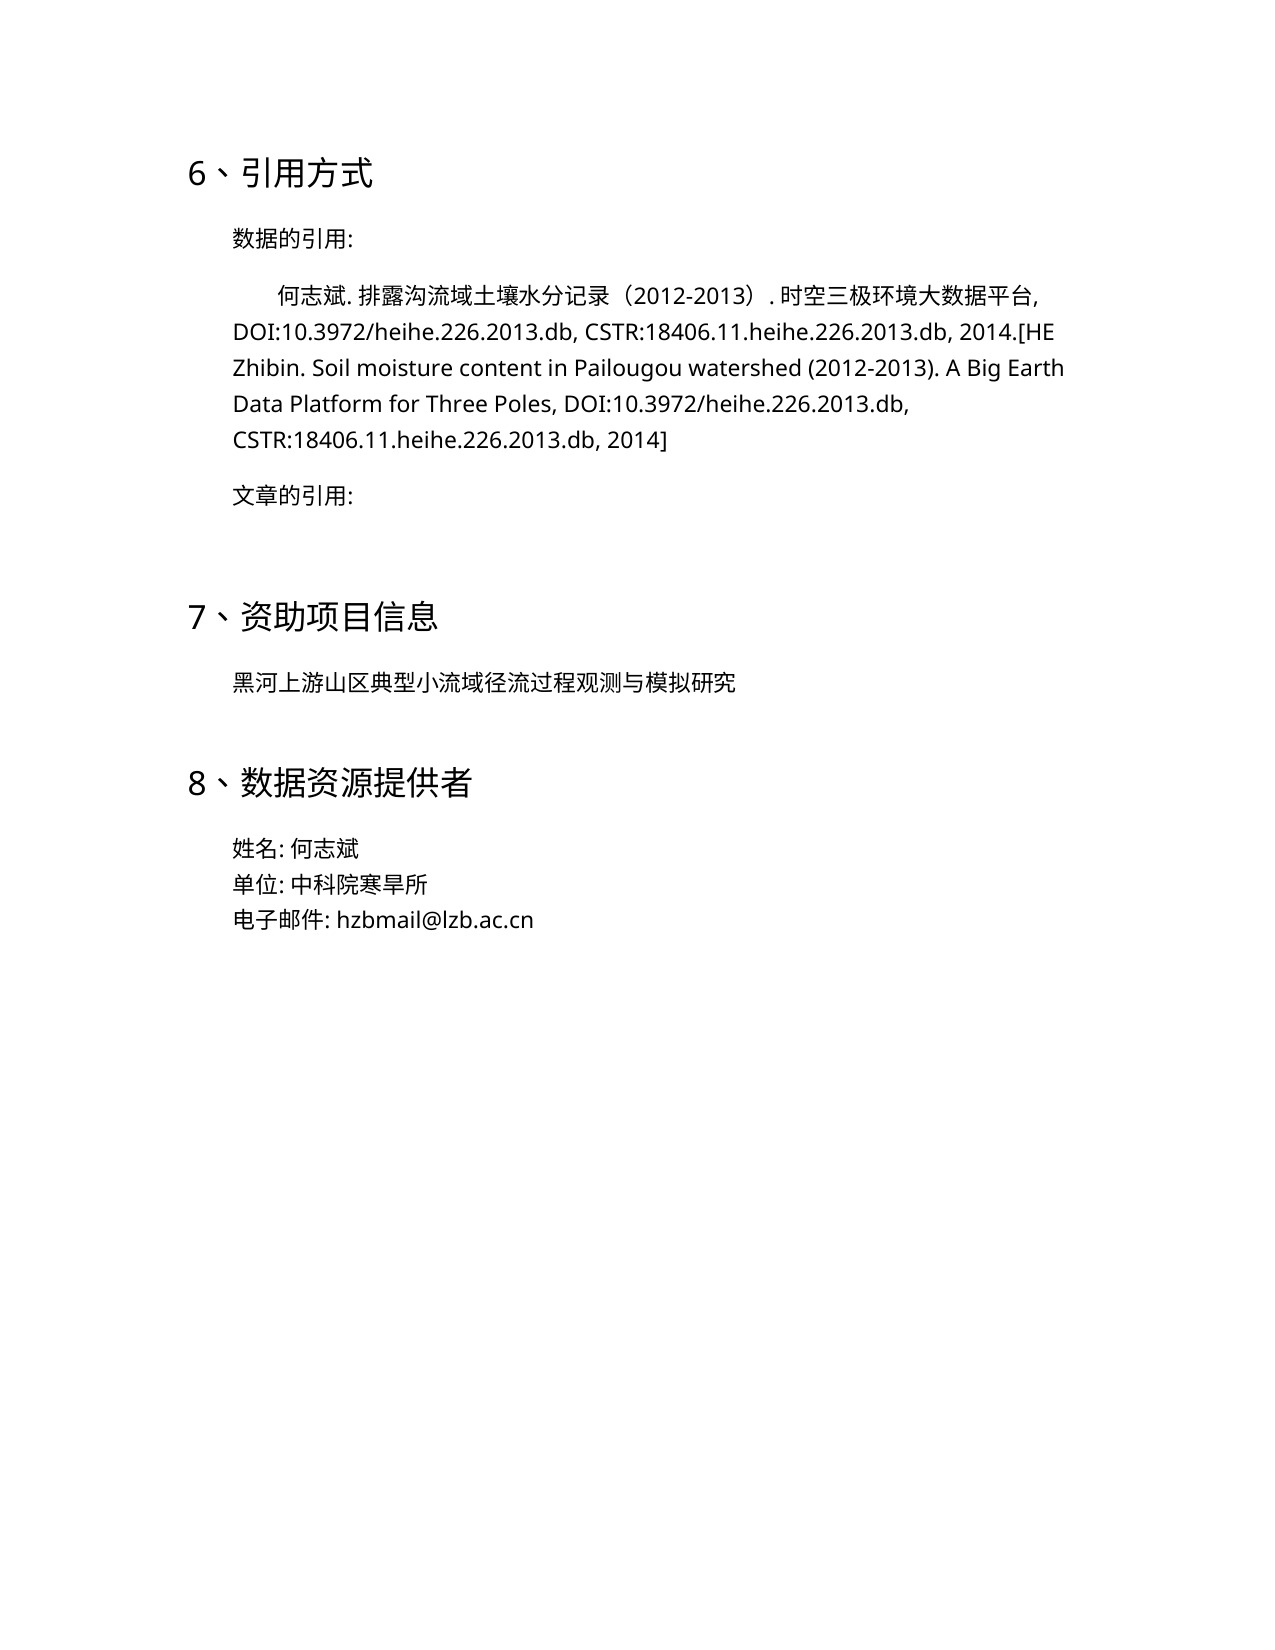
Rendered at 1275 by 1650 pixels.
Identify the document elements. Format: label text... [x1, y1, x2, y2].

text 8、数据资源提供者 [187, 759, 1087, 805]
text 6、引用方式 [187, 150, 1087, 195]
text 文章的引用: [232, 480, 1087, 512]
text 何志斌. 排露沟流域土壤水分记录（2012-2013）. 时空三极环境大数据平台, DOI:10.3972/heihe.226.2013.db, CSTR:18406.11.heihe.226.2013.db, 2014.[HE Zhibin. Soil moisture content in Pailougou watershed (2012-2013). A Big Earth Data Platform for Three Poles, DOI:10.3972/heihe.226.2013.db, CSTR:18406.11.heihe.226.2013.db, 2014] [232, 280, 1087, 455]
text 数据的引用: [232, 223, 1087, 254]
text 7、资助项目信息 [187, 594, 1087, 639]
text 姓名: 何志斌 单位: 中科院寒旱所 电子邮件: hzbmail@lzb.ac.cn [232, 833, 1087, 1008]
text 黑河上游山区典型小流域径流过程观测与模拟研究 [232, 667, 1087, 734]
